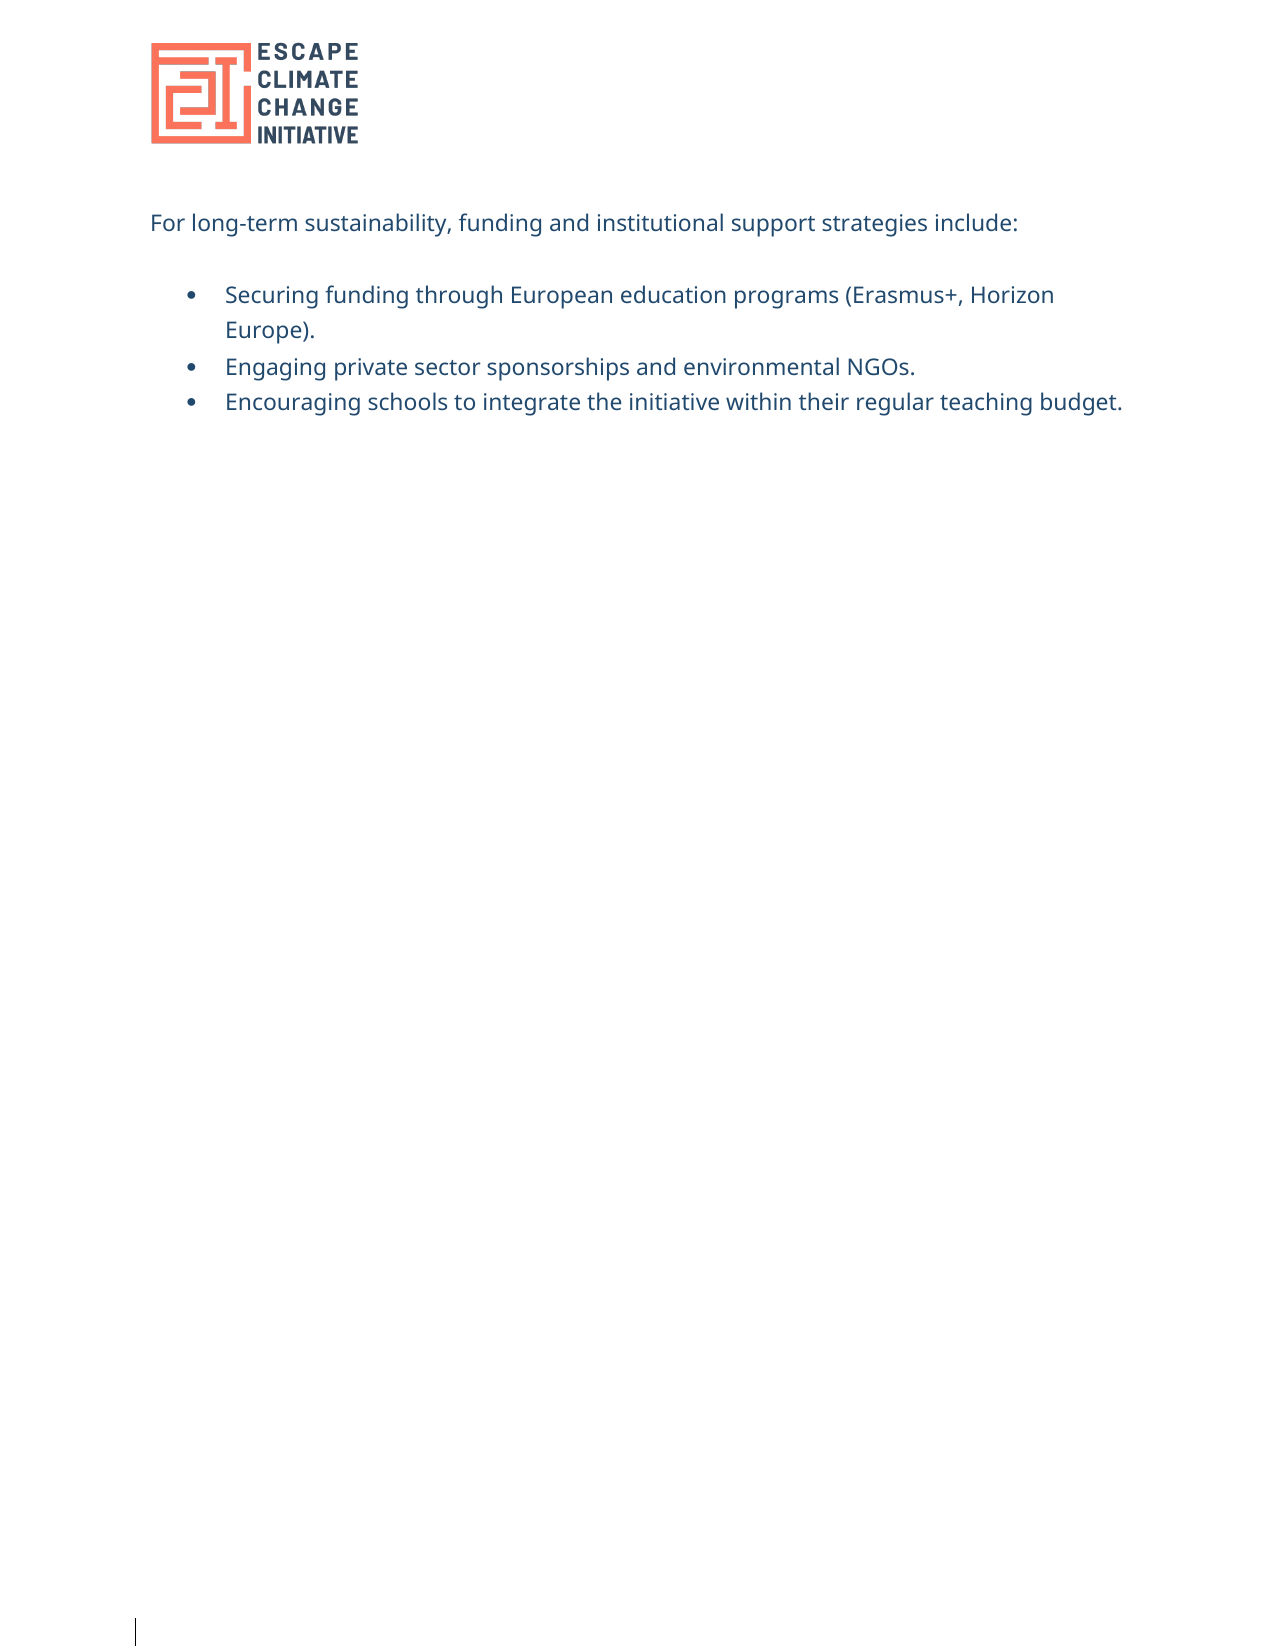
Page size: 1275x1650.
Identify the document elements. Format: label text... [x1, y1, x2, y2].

text For long-term sustainability, funding and institutional support strategies include: [150, 207, 1125, 238]
picture [150, 41, 359, 145]
list Securing funding through European education programs (Erasmus+, Horizon Europe). [187, 278, 1125, 346]
list Encouraging schools to integrate the initiative within their regular teaching budget. [187, 386, 1125, 418]
list Engaging private sector sponsorships and environmental NGOs. [187, 350, 1125, 382]
